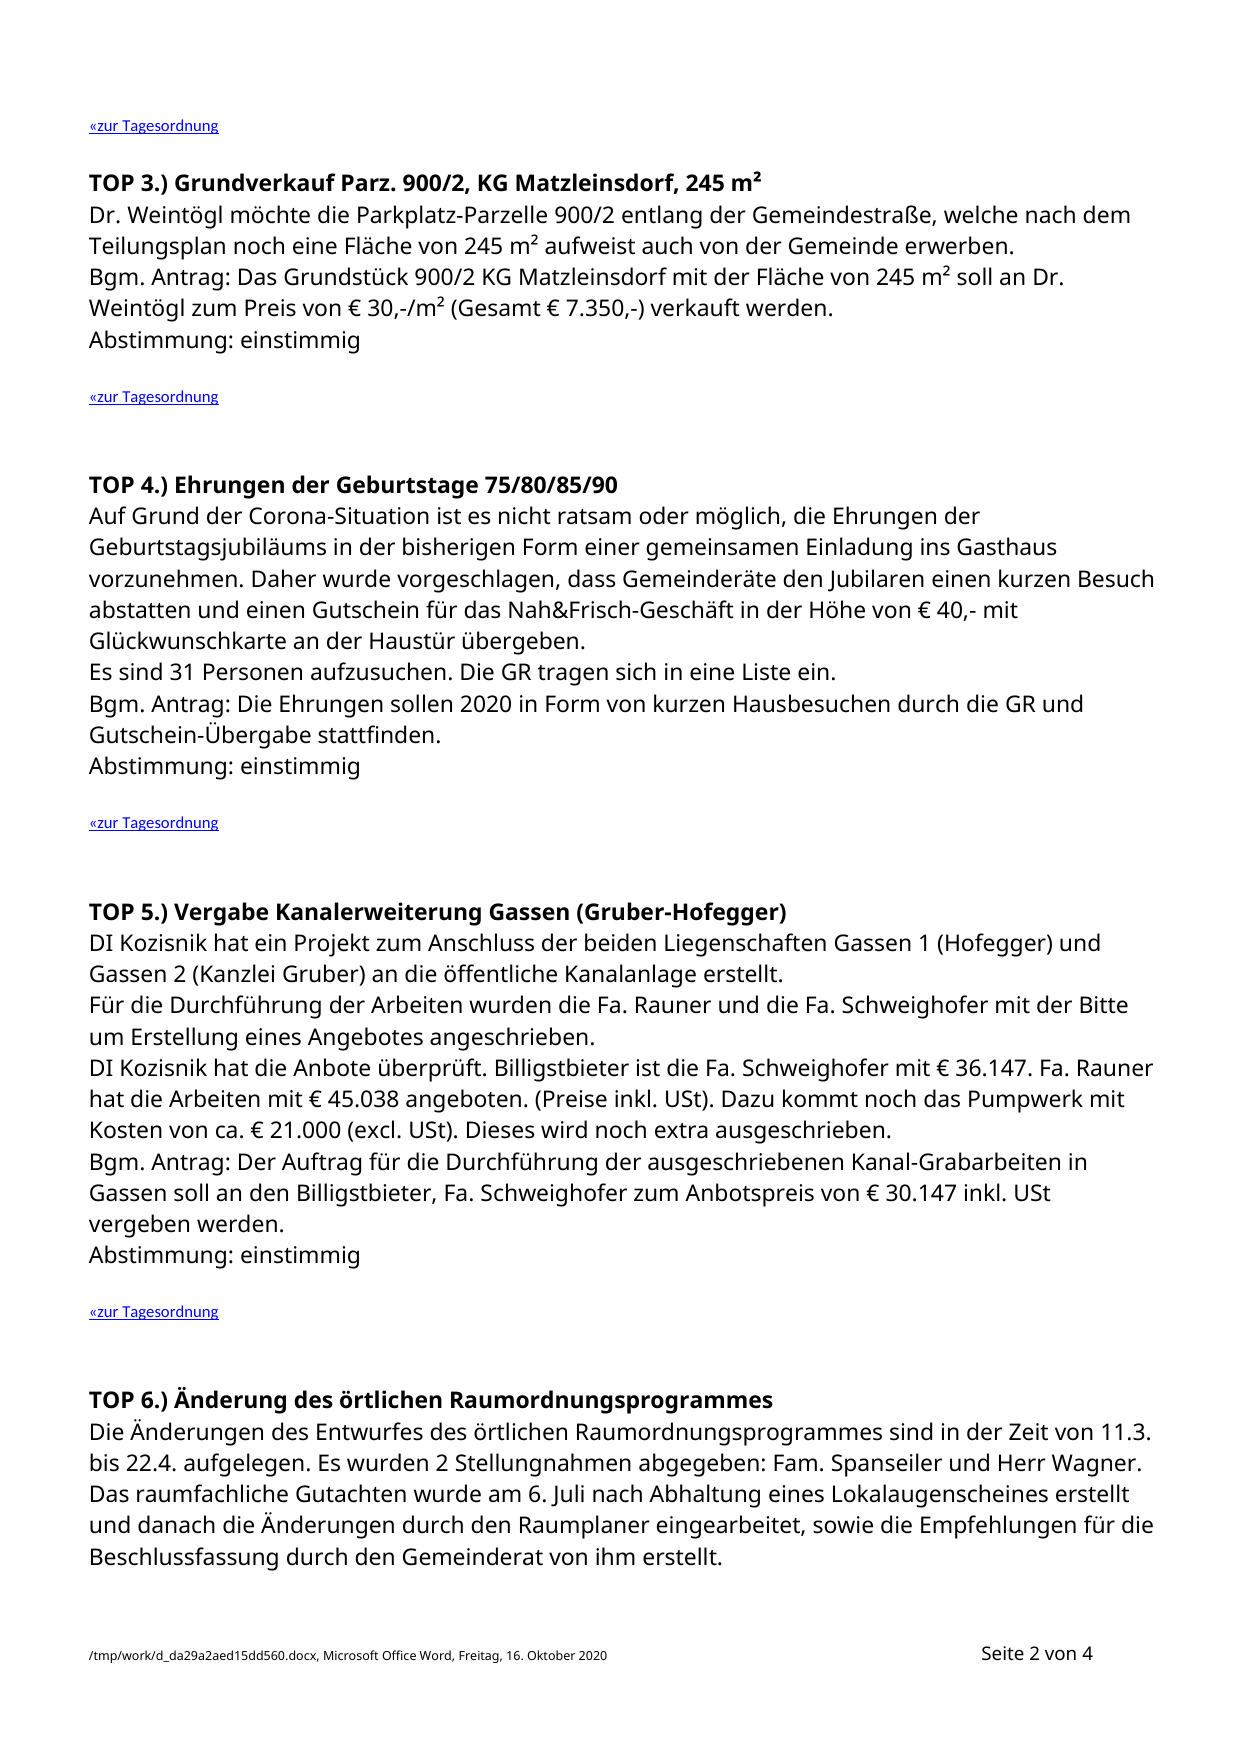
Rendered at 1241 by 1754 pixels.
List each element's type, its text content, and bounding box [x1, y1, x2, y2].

text Abstimmung: einstimmig [89, 750, 1157, 781]
text Auf Grund der Corona-Situation ist es nicht ratsam oder möglich, die Ehrungen der Geburtstagsjubiläums in der bisherigen Form einer gemeinsamen Einladung ins Gasthaus vorzunehmen. Daher wurde vorgeschlagen, dass Gemeinderäte den Jubilaren einen kurzen Besuch abstatten und einen Gutschein für das Nah&Frisch-Geschäft in der Höhe von € 40,- mit Glückwunschkarte an der Haustür übergeben. [89, 500, 1157, 656]
text «zur Tagesordnung [89, 1302, 1157, 1322]
text DI Kozisnik hat ein Projekt zum Anschluss der beiden Liegenschaften Gassen 1 (Hofegger) und Gassen 2 (Kanzlei Gruber) an die öffentliche Kanalanlage erstellt. [89, 927, 1157, 989]
text TOP 3.) Grundverkauf Parz. 900/2, KG Matzleinsdorf, 245 m² [89, 167, 1157, 198]
text Das raumfachliche Gutachten wurde am 6. Juli nach Abhaltung eines Lokalaugenscheines erstellt und danach die Änderungen durch den Raumplaner eingearbeitet, sowie die Empfehlungen für die Beschlussfassung durch den Gemeinderat von ihm erstellt. [89, 1478, 1157, 1572]
text «zur Tagesordnung [89, 813, 1157, 833]
text Bgm. Antrag: Das Grundstück 900/2 KG Matzleinsdorf mit der Fläche von 245 m² soll an Dr. Weintögl zum Preis von € 30,-/m² (Gesamt € 7.350,-) verkauft werden. [89, 261, 1157, 323]
text Für die Durchführung der Arbeiten wurden die Fa. Rauner und die Fa. Schweighofer mit der Bitte um Erstellung eines Angebotes angeschrieben. [89, 989, 1157, 1052]
text Es sind 31 Personen aufzusuchen. Die GR tragen sich in eine Liste ein. [89, 656, 1157, 688]
text «zur Tagesordnung [89, 386, 1157, 406]
text Bgm. Antrag: Die Ehrungen sollen 2020 in Form von kurzen Hausbesuchen durch die GR und Gutschein-Übergabe stattfinden. [89, 688, 1157, 750]
text «zur Tagesordnung [89, 116, 1157, 136]
text Abstimmung: einstimmig [89, 1239, 1157, 1270]
text TOP 4.) Ehrungen der Geburtstage 75/80/85/90 [89, 469, 1157, 500]
text Bgm. Antrag: Der Auftrag für die Durchführung der ausgeschriebenen Kanal-Grabarbeiten in Gassen soll an den Billigstbieter, Fa. Schweighofer zum Anbotspreis von € 30.147 inkl. USt vergeben werden. [89, 1145, 1157, 1239]
text DI Kozisnik hat die Anbote überprüft. Billigstbieter ist die Fa. Schweighofer mit € 36.147. Fa. Rauner hat die Arbeiten mit € 45.038 angeboten. (Preise inkl. USt). Dazu kommt noch das Pumpwerk mit Kosten von ca. € 21.000 (excl. USt). Dieses wird noch extra ausgeschrieben. [89, 1052, 1157, 1145]
text TOP 6.) Änderung des örtlichen Raumordnungsprogrammes [89, 1384, 1157, 1416]
text Die Änderungen des Entwurfes des örtlichen Raumordnungsprogrammes sind in der Zeit von 11.3. bis 22.4. aufgelegen. Es wurden 2 Stellungnahmen abgegeben: Fam. Spanseiler und Herr Wagner. [89, 1416, 1157, 1478]
text Dr. Weintögl möchte die Parkplatz-Parzelle 900/2 entlang der Gemeindestraße, welche nach dem Teilungsplan noch eine Fläche von 245 m² aufweist auch von der Gemeinde erwerben. [89, 198, 1157, 261]
text Abstimmung: einstimmig [89, 323, 1157, 355]
text TOP 5.) Vergabe Kanalerweiterung Gassen (Gruber-Hofegger) [89, 895, 1157, 927]
